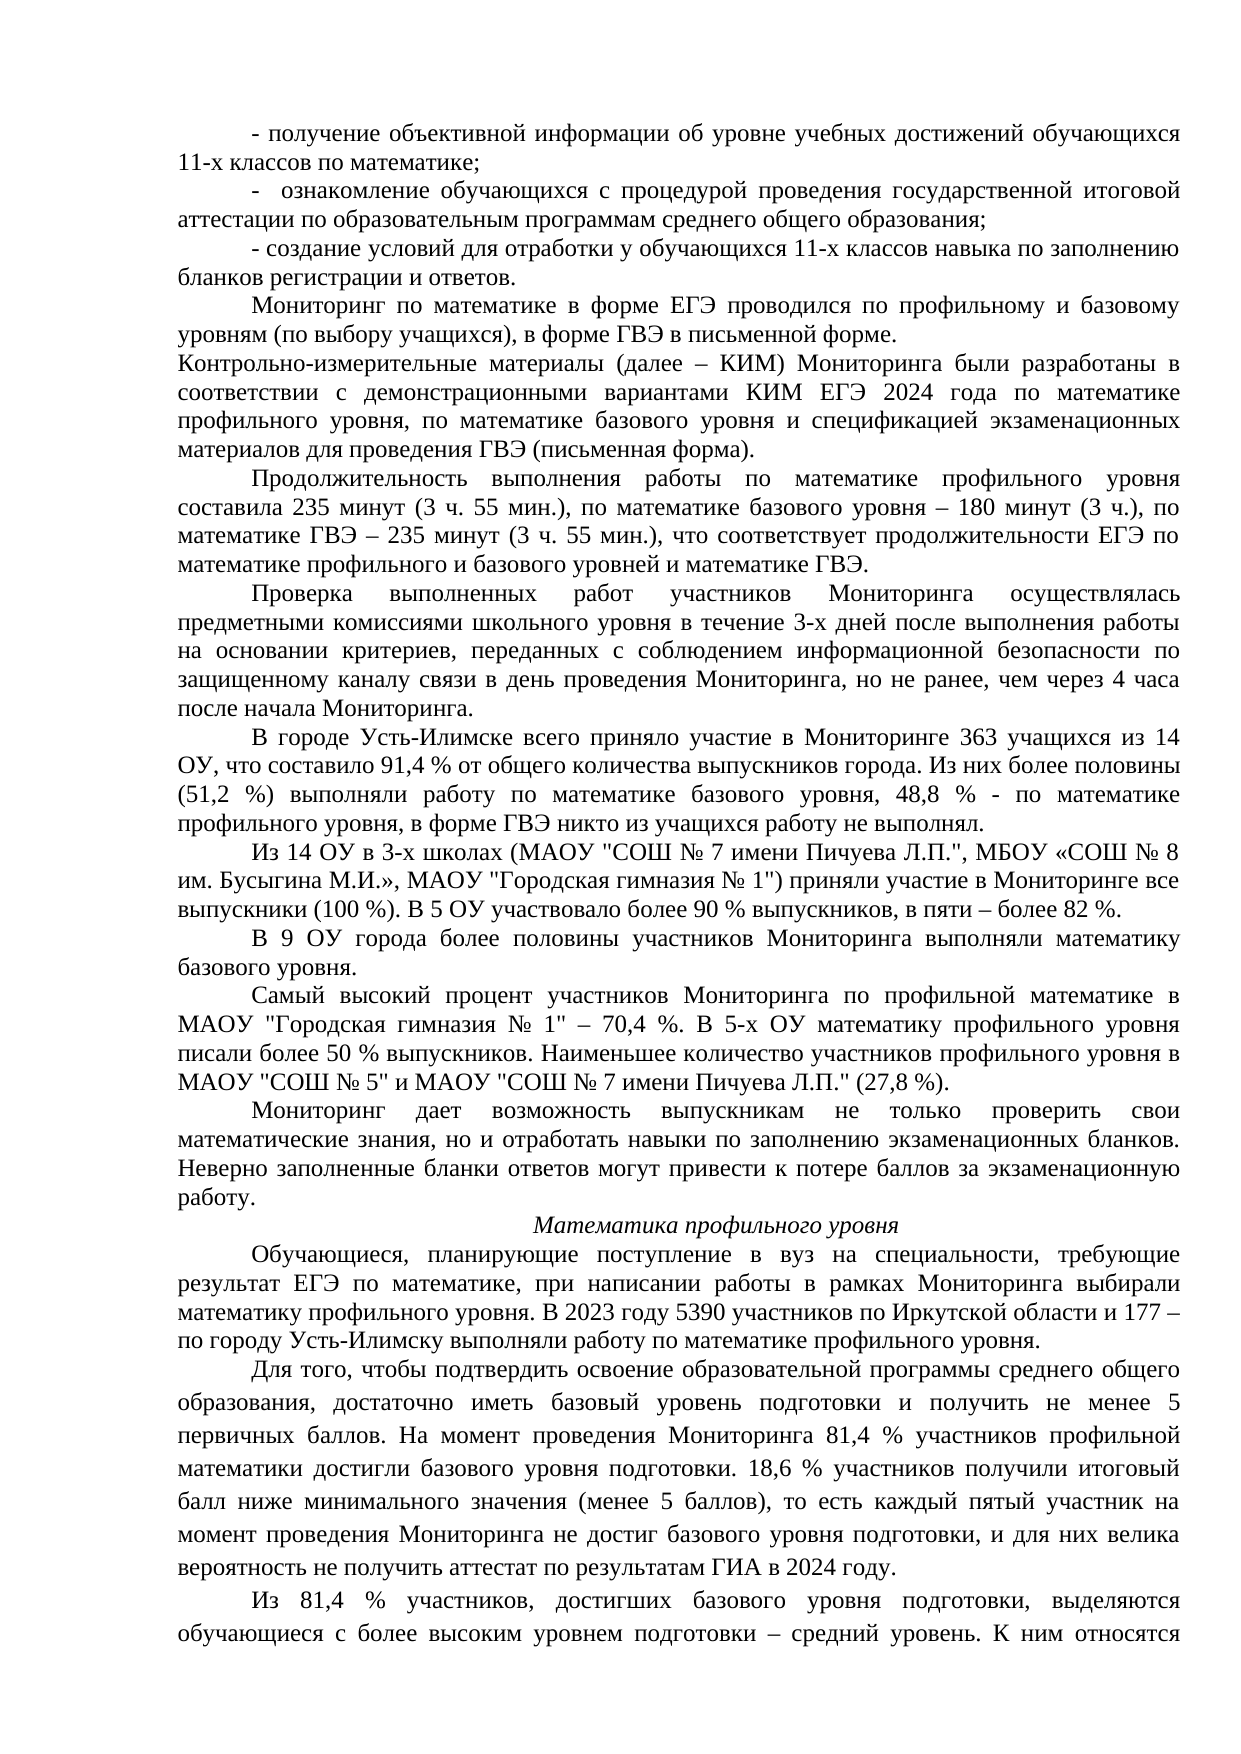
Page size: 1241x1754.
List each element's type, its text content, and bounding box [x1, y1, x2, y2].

text Для того, чтобы подтвердить освоение образовательной программы среднего общего образования, достаточно иметь базовый уровень подготовки и получить не менее 5 первичных баллов. На момент проведения Мониторинга 81,4 % участников профильной математики достигли базового уровня подготовки. 18,6 % участников получили итоговый балл ниже минимального значения (менее 5 баллов), то есть каждый пятый участник на момент проведения Мониторинга не достиг базового уровня подготовки, и для них велика вероятность не получить аттестат по результатам ГИА в 2024 году. [177, 1354, 1181, 1581]
text Из 14 ОУ в 3-х школах (МАОУ "СОШ № 7 имени Пичуева Л.П.", МБОУ «СОШ № 8 им. Бусыгина М.И.», МАОУ "Городская гимназия № 1") приняли участие в Мониторинге все выпускники (100 %). В 5 ОУ участвовало более 90 % выпускников, в пяти – более 82 %. [177, 837, 1181, 923]
text - получение объективной информации об уровне учебных достижений обучающихся 11-х классов по математике; [177, 118, 1181, 176]
text Мониторинг дает возможность выпускникам не только проверить свои математические знания, но и отработать навыки по заполнению экзаменационных бланков. Неверно заполненные бланки ответов могут привести к потере баллов за экзаменационную работу. [177, 1096, 1181, 1211]
text Мониторинг по математике в форме ЕГЭ проводился по профильному и базовому уровням (по выбору учащихся), в форме ГВЭ в письменной форме. [177, 291, 1181, 348]
text В городе Усть-Илимске всего приняло участие в Мониторинге 363 учащихся из 14 ОУ, что составило 91,4 % от общего количества выпускников города. Из них более половины (51,2 %) выполняли работу по математике базового уровня, 48,8 % - по математике профильного уровня, в форме ГВЭ никто из учащихся работу не выполнял. [177, 722, 1181, 837]
text Продолжительность выполнения работы по математике профильного уровня составила 235 минут (3 ч. 55 мин.), по математике базового уровня – 180 минут (3 ч.), по математике ГВЭ – 235 минут (3 ч. 55 мин.), что соответствует продолжительности ЕГЭ по математике профильного и базового уровней и математике ГВЭ. [177, 463, 1181, 578]
text Контрольно-измерительные материалы (далее – КИМ) Мониторинга были разработаны в соответствии с демонстрационными вариантами КИМ ЕГЭ 2024 года по математике профильного уровня, по математике базового уровня и спецификацией экзаменационных материалов для проведения ГВЭ (письменная форма). [177, 348, 1181, 463]
text - ознакомление обучающихся с процедурой проведения государственной итоговой аттестации по образовательным программам среднего общего образования; [177, 176, 1181, 233]
text Проверка выполненных работ участников Мониторинга осуществлялась предметными комиссиями школьного уровня в течение 3-х дней после выполнения работы на основании критериев, переданных с соблюдением информационной безопасности по защищенному каналу связи в день проведения Мониторинга, но не ранее, чем через 4 часа после начала Мониторинга. [177, 578, 1181, 722]
text В 9 ОУ города более половины участников Мониторинга выполняли математику базового уровня. [177, 923, 1181, 981]
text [177, 1586, 1181, 1647]
text Самый высокий процент участников Мониторинга по профильной математике в МАОУ "Городская гимназия № 1" – 70,4 %. В 5-х ОУ математику профильного уровня писали более 50 % выпускников. Наименьшее количество участников профильного уровня в МАОУ "СОШ № 5" и МАОУ "СОШ № 7 имени Пичуева Л.П." (27,8 %). [177, 981, 1181, 1096]
text Обучающиеся, планирующие поступление в вуз на специальности, требующие результат ЕГЭ по математике, при написании работы в рамках Мониторинга выбирали математику профильного уровня. В 2023 году 5390 участников по Иркутской области и 177 – по городу Усть-Илимску выполняли работу по математике профильного уровня. [177, 1239, 1181, 1354]
text - создание условий для отработки у обучающихся 11-х классов навыка по заполнению бланков регистрации и ответов. [177, 233, 1181, 291]
text Математика профильного уровня [177, 1211, 1181, 1239]
